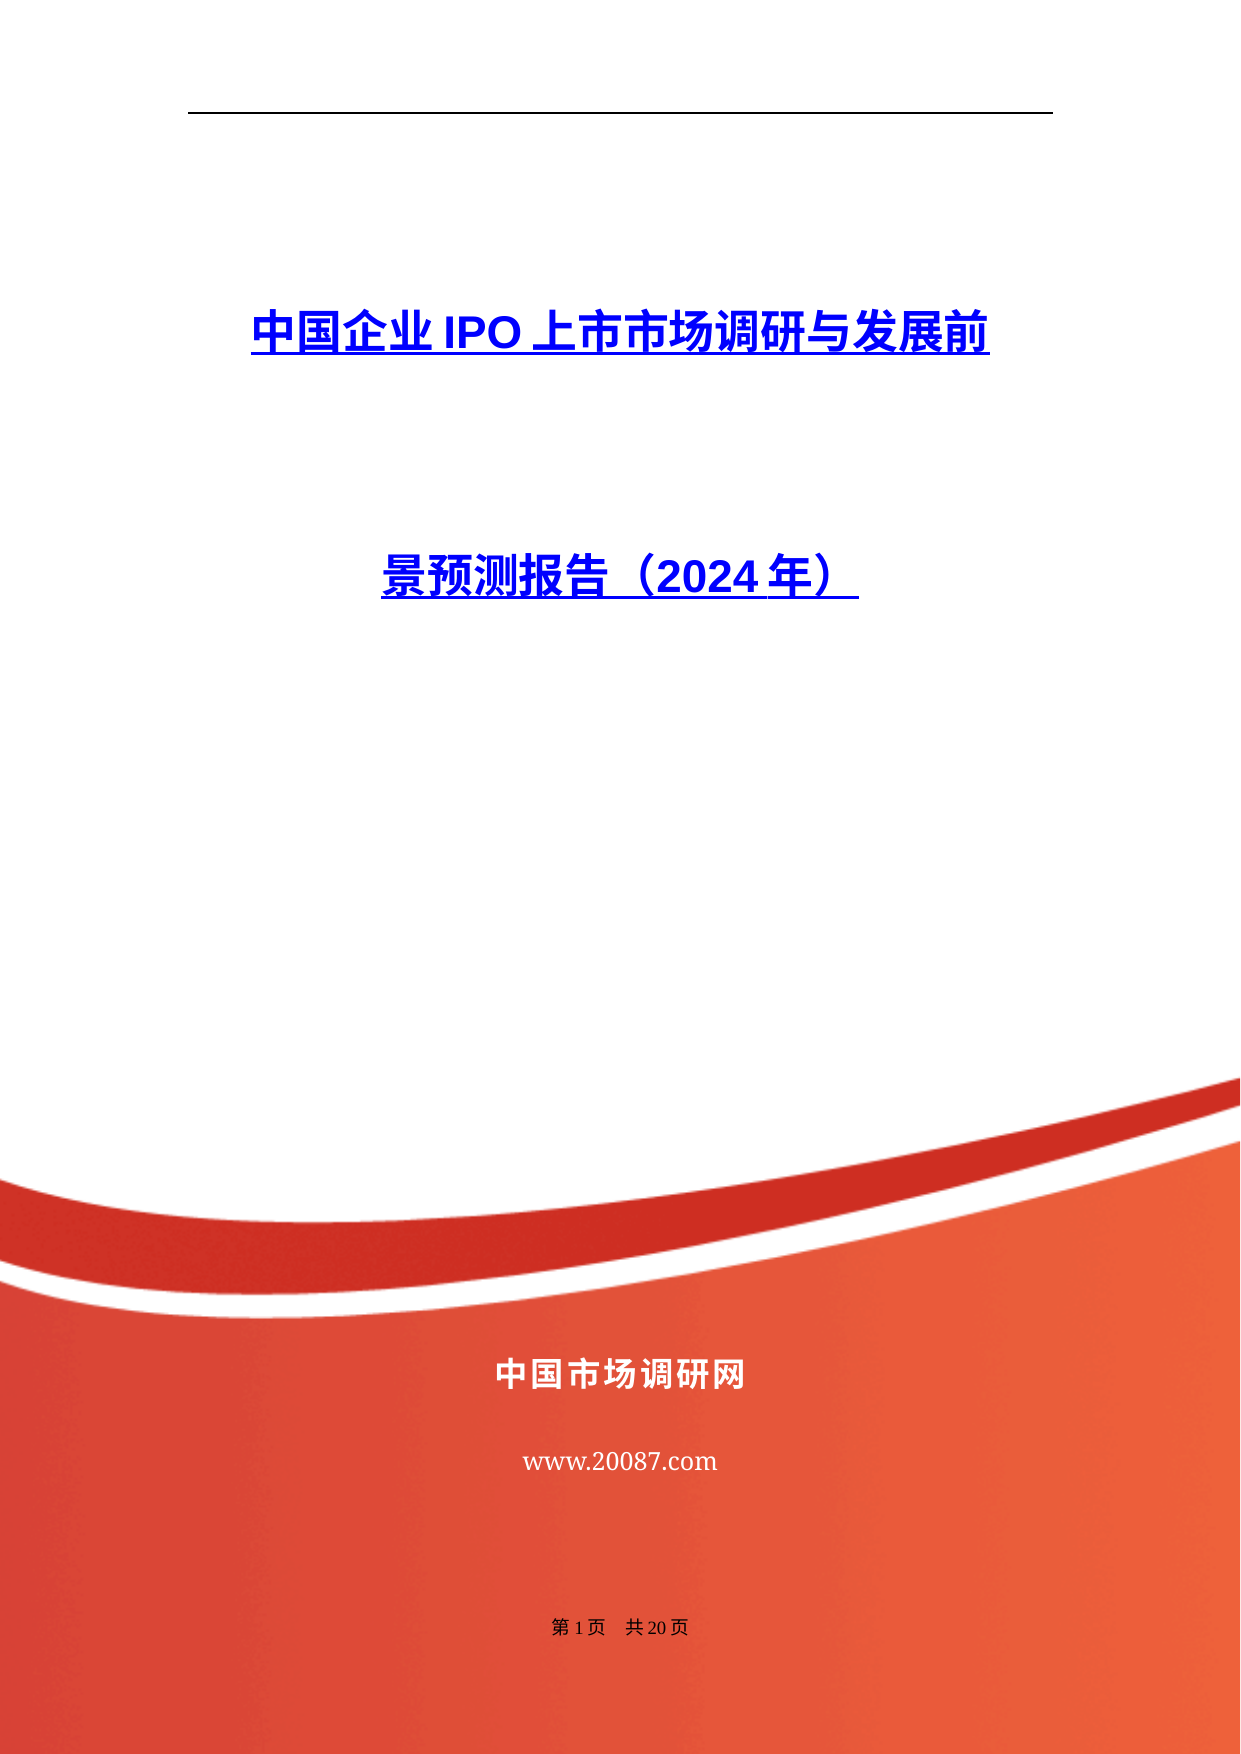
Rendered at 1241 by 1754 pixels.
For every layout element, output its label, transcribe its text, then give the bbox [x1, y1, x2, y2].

table_header 中国企业IPO上市市场调研与发展前景预测报告（2024年） [188, 207, 1053, 773]
text www.20087.com [187, 1428, 1053, 1493]
picture [0, 1006, 1241, 1754]
subtitle 中国市场调研网 [187, 1339, 1053, 1404]
